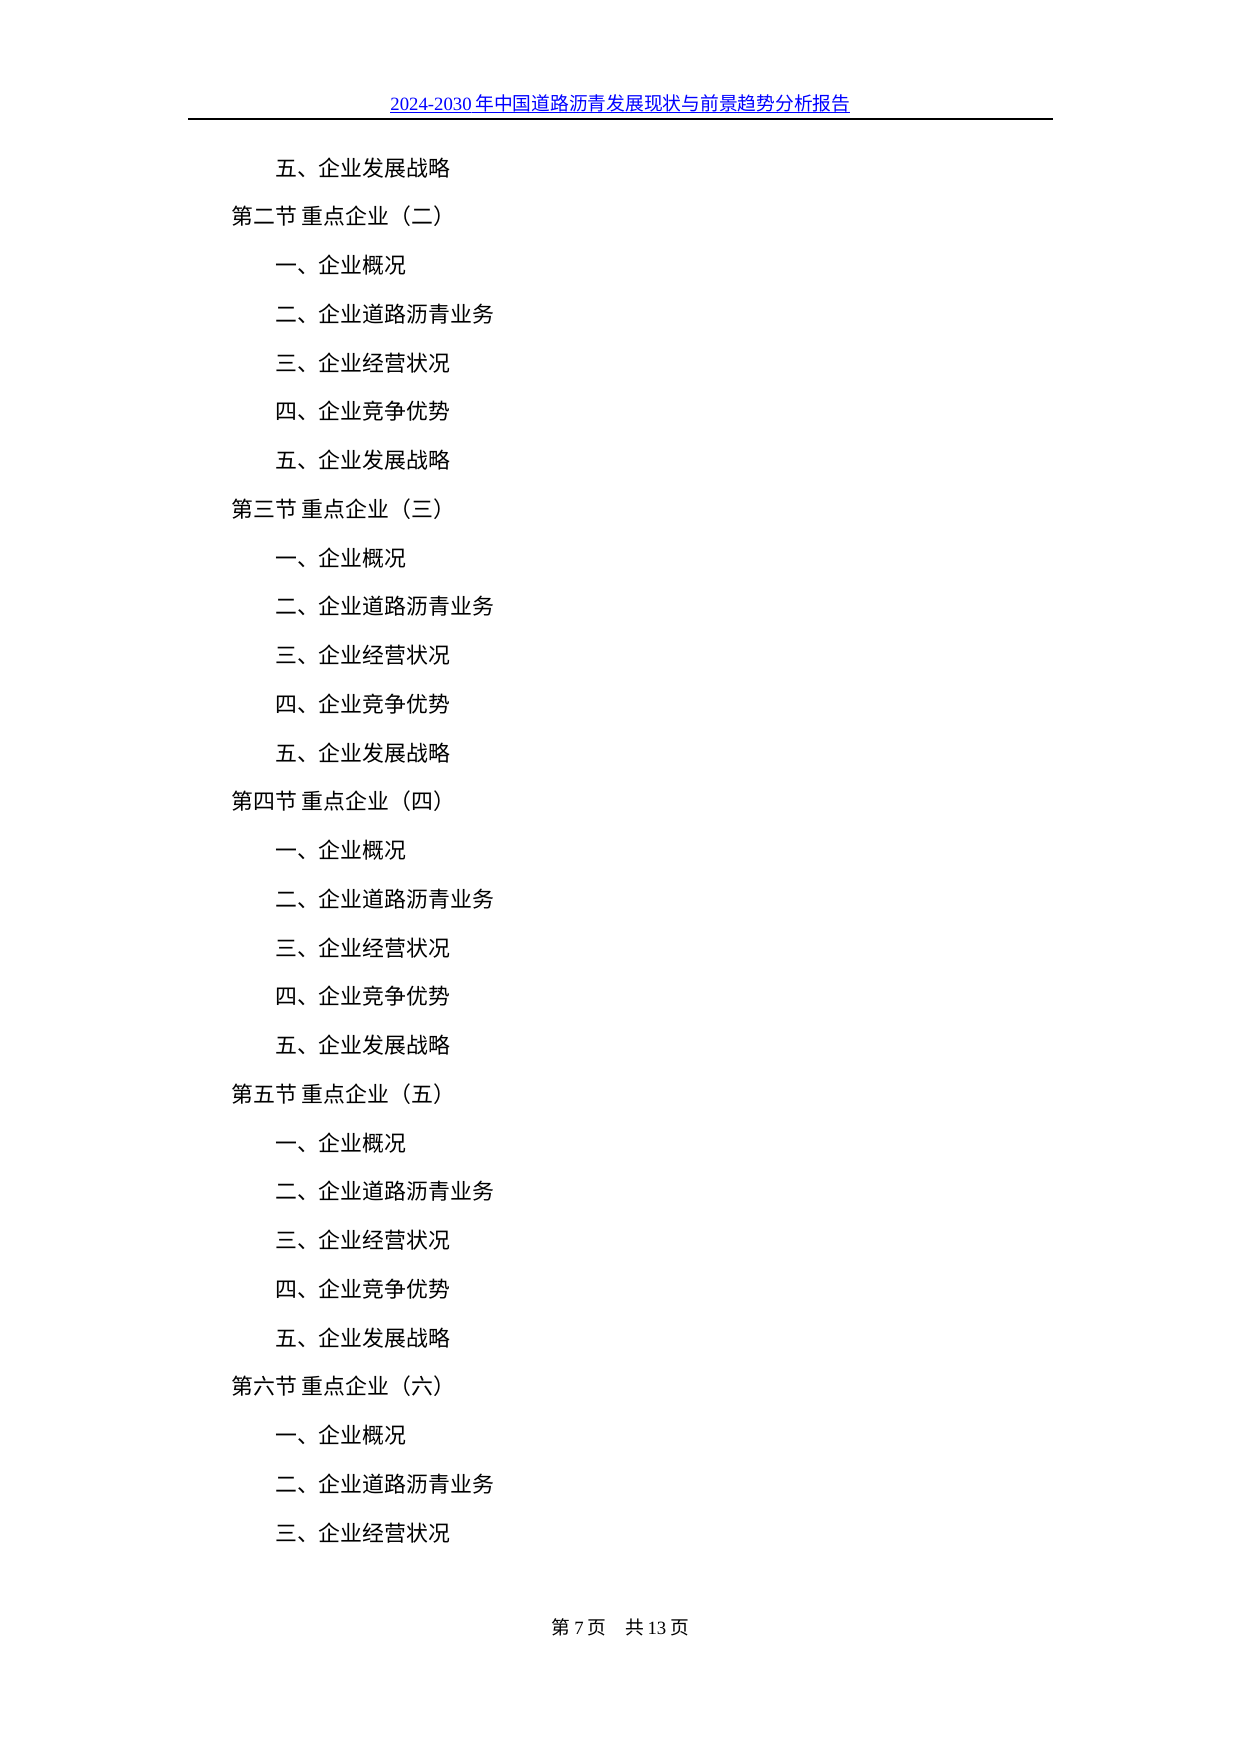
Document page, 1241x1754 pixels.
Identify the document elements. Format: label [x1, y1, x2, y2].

text [187, 150, 1053, 1548]
